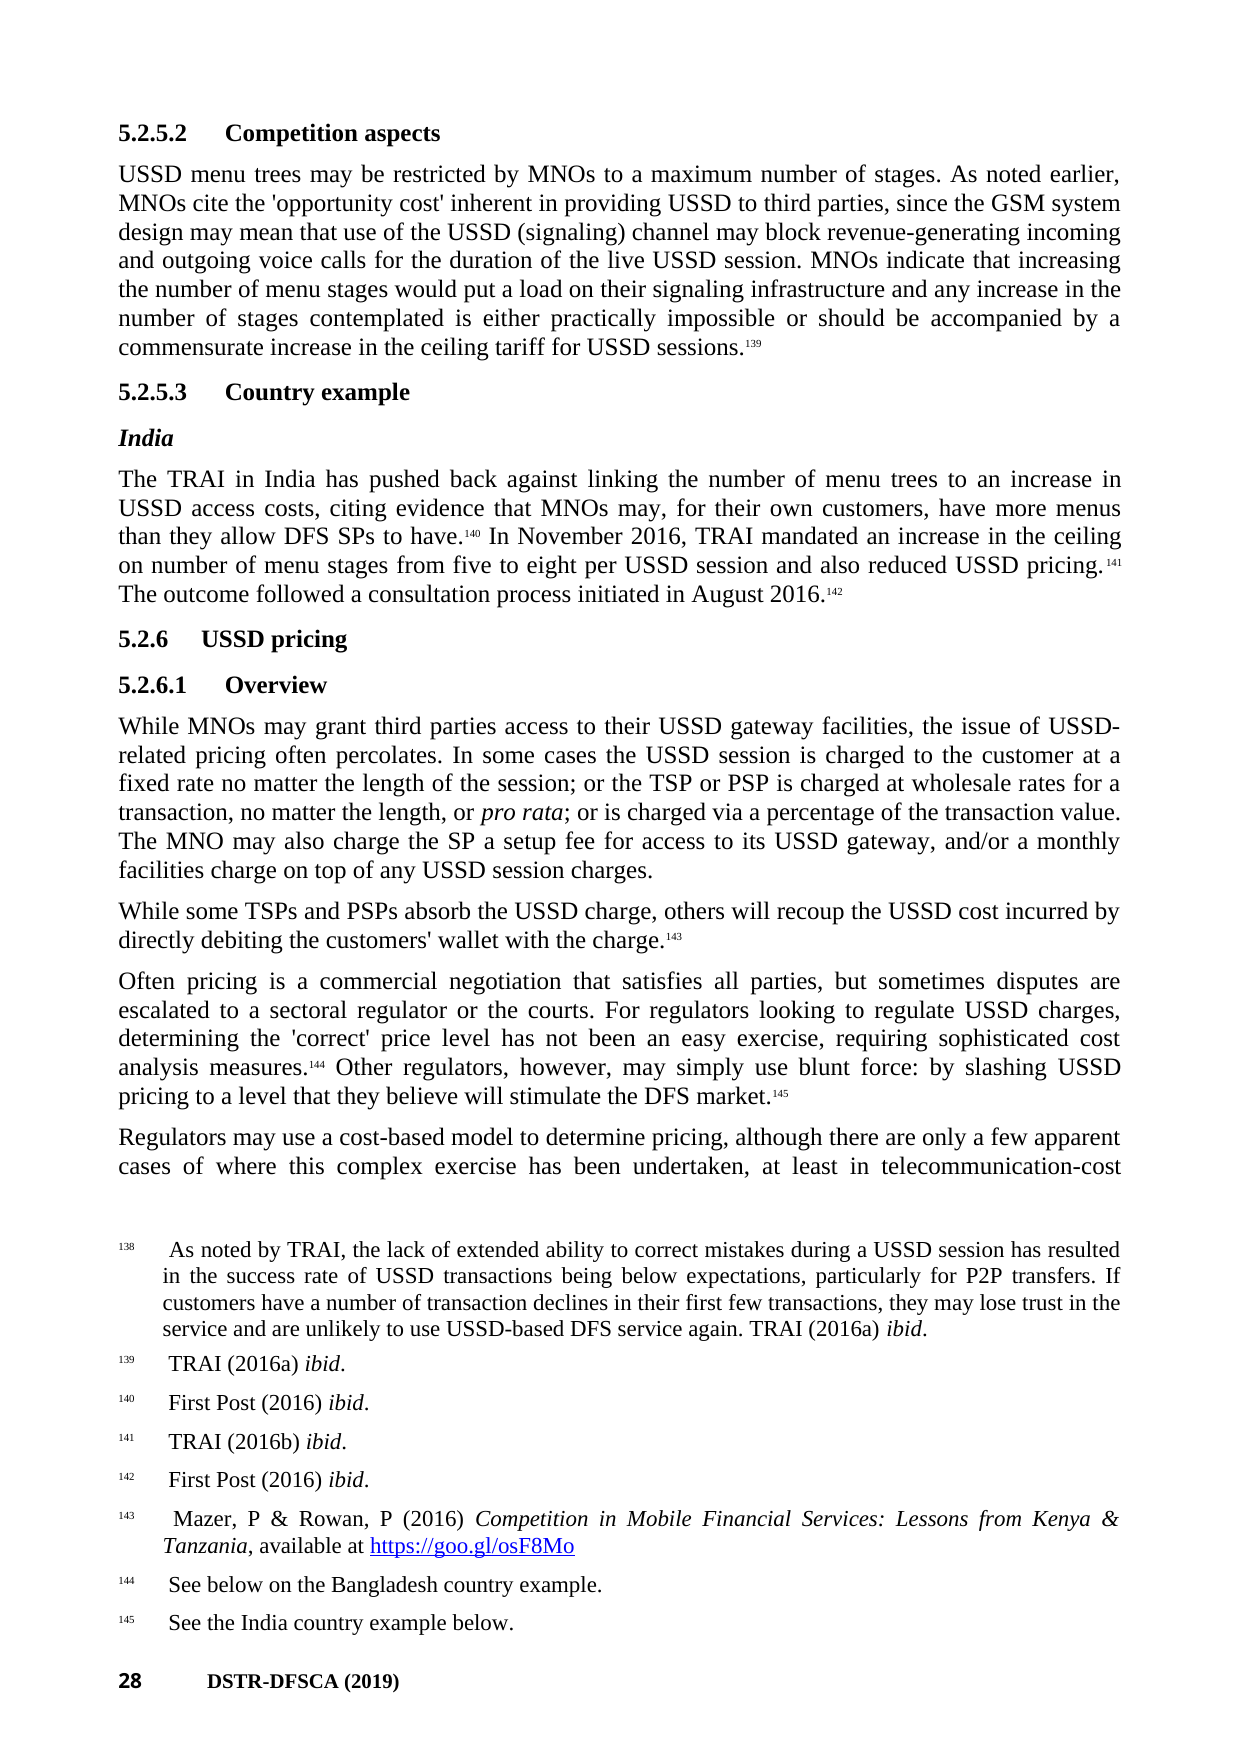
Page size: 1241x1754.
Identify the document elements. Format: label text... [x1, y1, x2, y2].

subtitle 5.2.6.1 Overview [118, 670, 1122, 698]
subtitle 5.2.5.3 Country example [118, 377, 1122, 406]
text The TRAI in India has pushed back against linking the number of menu trees to an increase in USSD access costs, citing evidence that MNOs may, for their own customers, have more menus than they allow DFS SPs to have. In November 2016, TRAI mandated an increase in the ceiling on number of menu stages from five to eight per USSD session and also reduced USSD pricing. The outcome followed a consultation process initiated in August 2016. [118, 464, 1122, 608]
subtitle 5.2.5.2 Competition aspects [118, 118, 1122, 147]
text While some TSPs and PSPs absorb the USSD charge, others will recoup the USSD cost incurred by directly debiting the customers' wallet with the charge. [118, 896, 1122, 953]
text USSD menu trees may be restricted by MNOs to a maximum number of stages. As noted earlier, MNOs cite the 'opportunity cost' inherent in providing USSD to third parties, since the GSM system design may mean that use of the USSD (signaling) channel may block revenue-generating incoming and outgoing voice calls for the duration of the live USSD session. MNOs indicate that increasing the number of menu stages would put a load on their signaling infrastructure and any increase in the number of stages contemplated is either practically impossible or should be accompanied by a commensurate increase in the ceiling tariff for USSD sessions. [118, 159, 1122, 361]
subtitle India [118, 423, 1122, 451]
text Regulators may use a cost-based model to determine pricing, although there are only a few apparent cases of where this complex exercise has been undertaken, at least in telecommunication-cost related instances. Where regulators have mandated – or proposed – USSD channel access prices, MNOs have complained that the set charges are below market value and do not compensate MNOs for the additional investments needed for network capacity to absorb increased traffic from USSD and ensure the sustainable delivery of quality service. Further, MNOs may complain that they are then not compensated for the opportunity costs of lost call revenue due to their signaling channel being used by low-cost USSD DFS sessions. [118, 1122, 1122, 1180]
text Often pricing is a commercial negotiation that satisfies all parties, but sometimes disputes are escalated to a sectoral regulator or the courts. For regulators looking to regulate USSD charges, determining the 'correct' price level has not been an easy exercise, requiring sophisticated cost analysis measures. Other regulators, however, may simply use blunt force: by slashing USSD pricing to a level that they believe will stimulate the DFS market. [118, 966, 1122, 1110]
subtitle 5.2.6 USSD pricing [118, 624, 1122, 653]
text While MNOs may grant third parties access to their USSD gateway facilities, the issue of USSD-related pricing often percolates. In some cases the USSD session is charged to the customer at a fixed rate no matter the length of the session; or the TSP or PSP is charged at wholesale rates for a transaction, no matter the length, or pro rata; or is charged via a percentage of the transaction value. The MNO may also charge the SP a setup fee for access to its USSD gateway, and/or a monthly facilities charge on top of any USSD session charges. [118, 711, 1122, 883]
